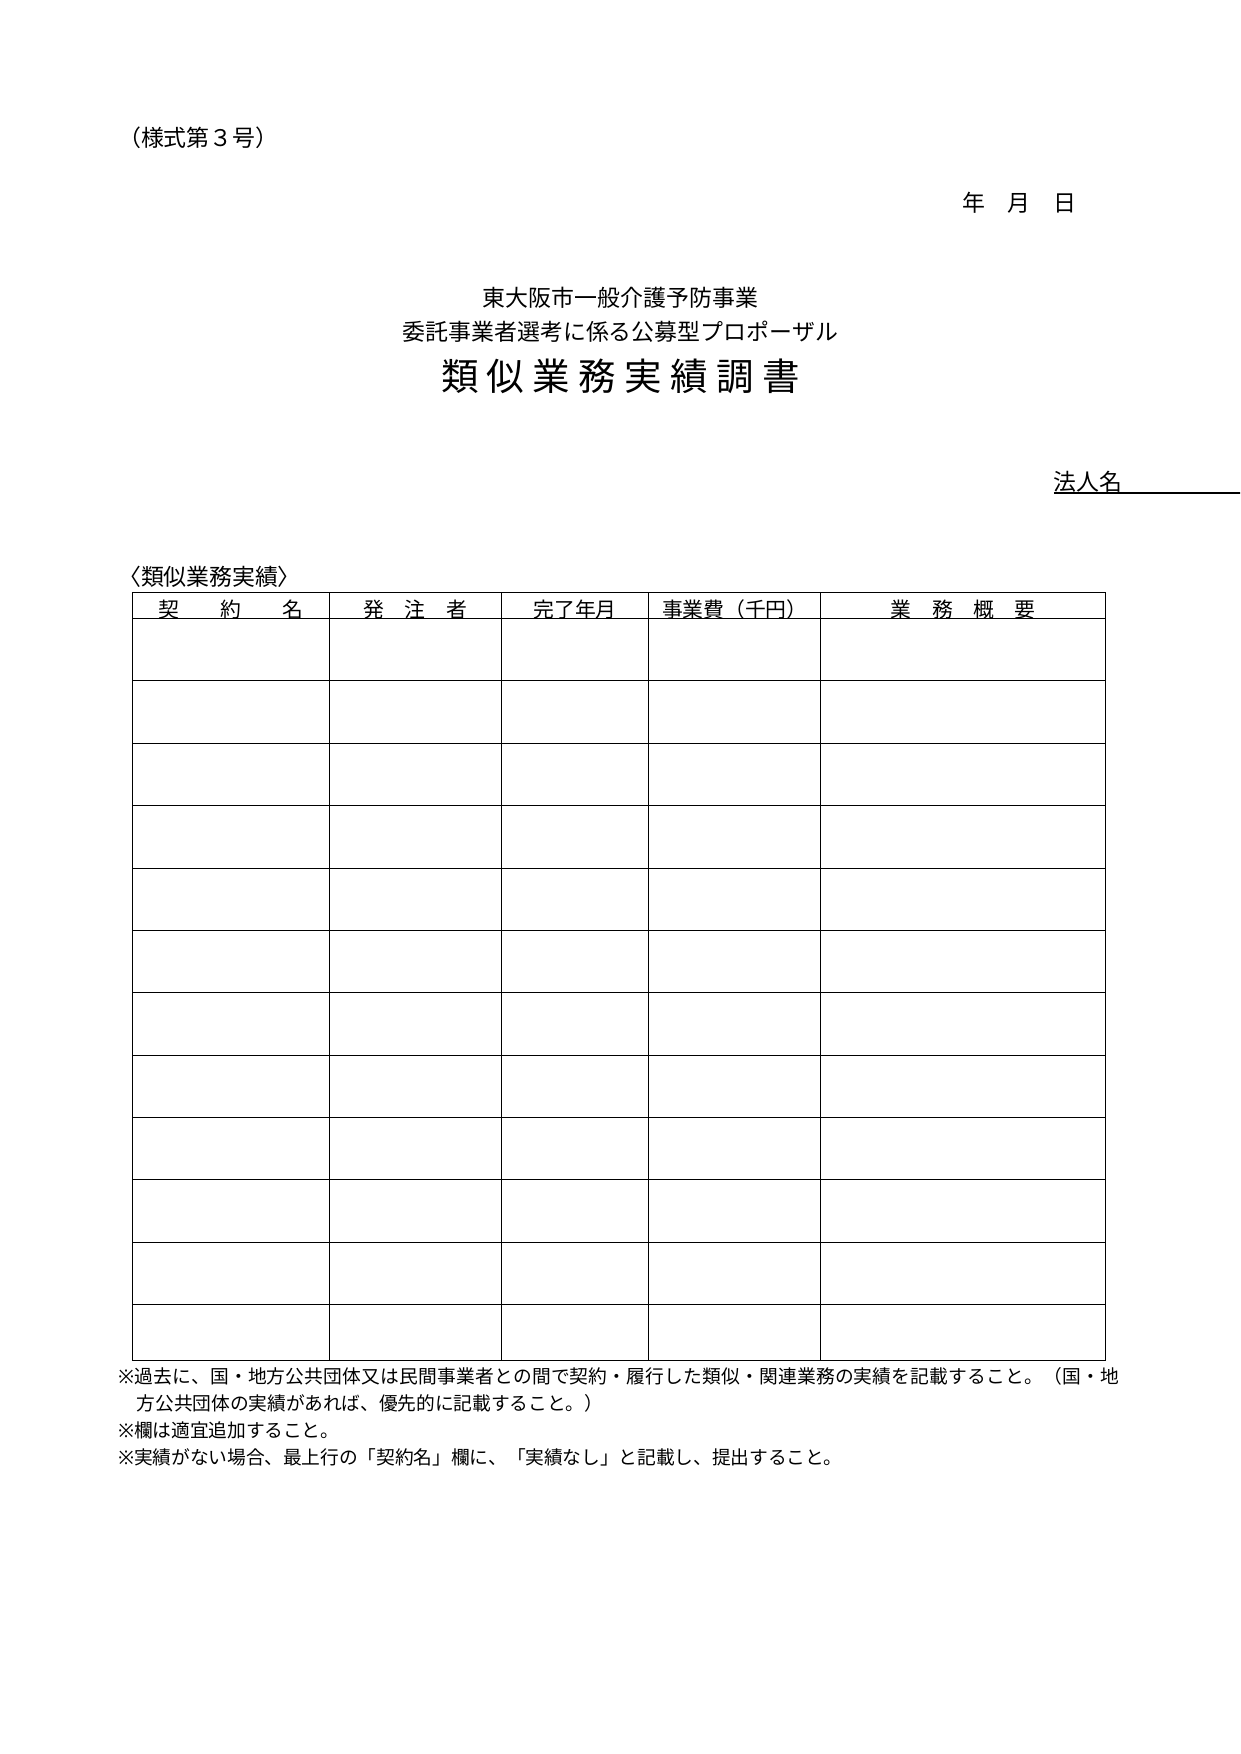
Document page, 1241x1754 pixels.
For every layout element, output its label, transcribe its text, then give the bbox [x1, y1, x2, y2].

table_cell [502, 931, 648, 992]
table_cell [502, 744, 648, 805]
table_cell [821, 1056, 1105, 1117]
table_cell [649, 806, 820, 867]
table_cell [821, 1180, 1105, 1242]
table_cell [133, 681, 329, 743]
text 類 似 業 務 実 績 調 書 [118, 347, 1122, 401]
table_header 発 注 者 [330, 593, 501, 618]
table_cell [821, 1243, 1105, 1304]
text ※過去に、国・地方公共団体又は民間事業者との間で契約・履行した類似・関連業務の実績を記載すること。（国・地方公共団体の実績があれば、優先的に記載すること。） [118, 1361, 1122, 1416]
table_cell [821, 1305, 1105, 1360]
table_cell [133, 869, 329, 930]
text （様式第３号） [118, 120, 1122, 153]
table_cell [649, 1243, 820, 1304]
table_cell [649, 993, 820, 1054]
table_cell [502, 993, 648, 1054]
table_cell [821, 744, 1105, 805]
table_cell [133, 1118, 329, 1179]
text 東大阪市一般介護予防事業 [118, 280, 1122, 313]
table_cell [649, 1118, 820, 1179]
table_cell [649, 744, 820, 805]
table_cell [330, 806, 501, 867]
text ※欄は適宜追加すること。 [118, 1416, 1122, 1443]
table_cell [502, 1243, 648, 1304]
table_cell [330, 744, 501, 805]
table_header 業 務 概 要 [821, 593, 1105, 618]
table_cell [133, 1180, 329, 1242]
table_cell [649, 1180, 820, 1242]
table_cell [133, 744, 329, 805]
table_cell [649, 1056, 820, 1117]
table_cell [330, 1305, 501, 1360]
table_header 事業費（千円） [649, 593, 820, 618]
table_cell [330, 869, 501, 930]
table_cell [821, 681, 1105, 743]
table_cell [330, 1180, 501, 1242]
table_header 契 約 名 [133, 593, 329, 618]
table_cell [330, 681, 501, 743]
text 年 月 日 [118, 184, 1076, 218]
table_cell [649, 1305, 820, 1360]
table_cell [649, 619, 820, 680]
table_cell [502, 619, 648, 680]
table_cell [649, 681, 820, 743]
table_cell [502, 681, 648, 743]
text 〈類似業務実績〉 [118, 559, 1122, 592]
table_cell [821, 931, 1105, 992]
table_cell [330, 1118, 501, 1179]
table_cell [133, 1056, 329, 1117]
table_cell [649, 869, 820, 930]
table_cell [133, 806, 329, 867]
table_cell [133, 993, 329, 1054]
table_header 完了年月 [502, 593, 648, 618]
table_cell [502, 806, 648, 867]
table_cell [821, 806, 1105, 867]
table_cell [330, 993, 501, 1054]
table_cell [133, 931, 329, 992]
table_cell [821, 619, 1105, 680]
text 法人名 [118, 463, 1122, 497]
table_cell [502, 1180, 648, 1242]
table_cell [649, 931, 820, 992]
table_cell [502, 869, 648, 930]
table_cell [330, 1056, 501, 1117]
table_cell [133, 1243, 329, 1304]
table_cell [330, 1243, 501, 1304]
table_cell [821, 993, 1105, 1054]
table_cell [502, 1118, 648, 1179]
table_cell [330, 619, 501, 680]
table_cell [821, 869, 1105, 930]
table_cell [502, 1305, 648, 1360]
table_cell [133, 1305, 329, 1360]
table_cell [502, 1056, 648, 1117]
table_cell [133, 619, 329, 680]
table_cell [330, 931, 501, 992]
text ※実績がない場合、最上行の「契約名」欄に、「実績なし」と記載し、提出すること。 [118, 1443, 1122, 1470]
text 委託事業者選考に係る公募型プロポーザル [118, 313, 1122, 347]
table_cell [821, 1118, 1105, 1179]
